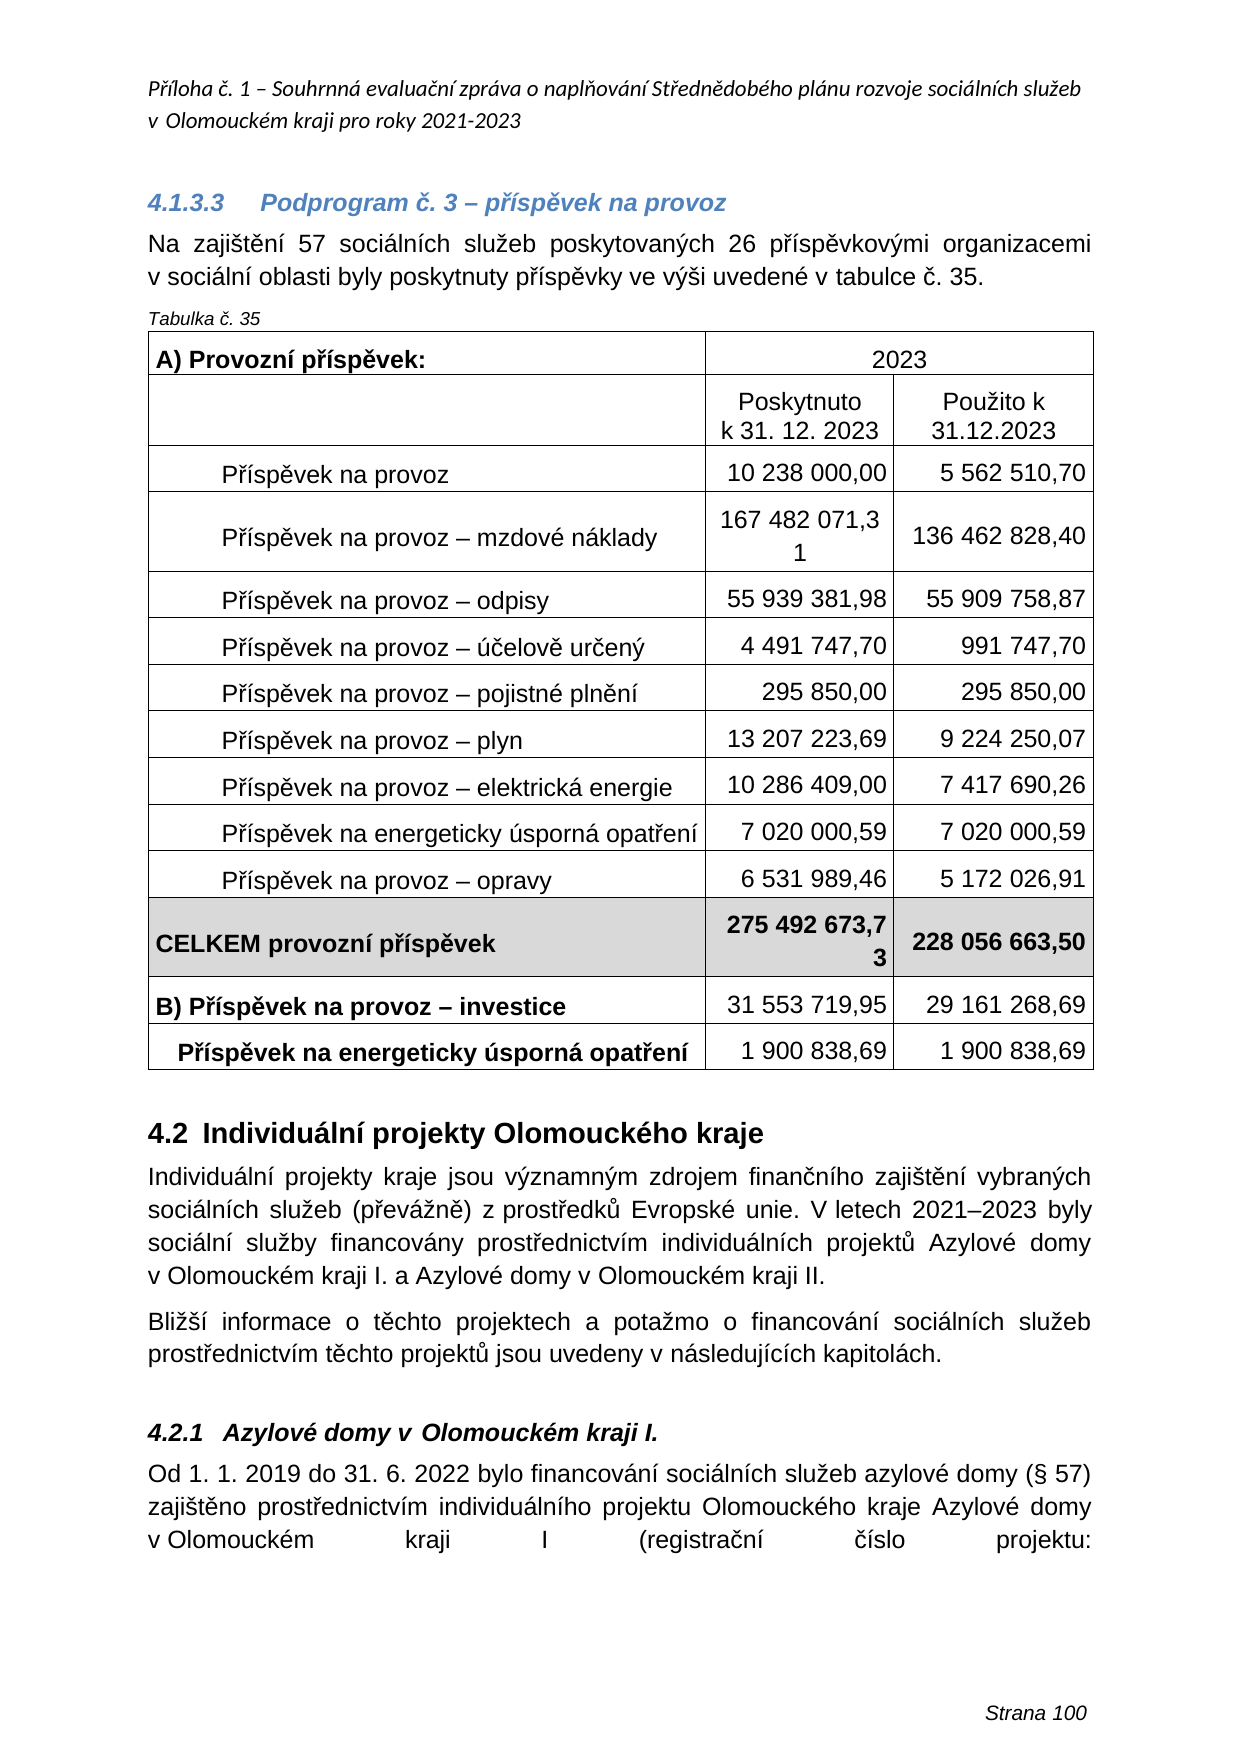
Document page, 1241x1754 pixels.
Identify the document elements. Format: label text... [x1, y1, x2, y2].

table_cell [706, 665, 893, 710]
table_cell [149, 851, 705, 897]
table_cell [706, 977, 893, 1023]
list Individuální projekty Olomouckého kraje [148, 1116, 1093, 1149]
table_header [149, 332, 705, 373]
text Tabulka č. 35 [148, 307, 1093, 329]
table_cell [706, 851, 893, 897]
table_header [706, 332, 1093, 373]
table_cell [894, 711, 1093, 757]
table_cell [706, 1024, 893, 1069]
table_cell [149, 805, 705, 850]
text Na zajištění 57 sociálních služeb poskytovaných 26 příspěvkovými organizacemi v sociální oblasti byly poskytnuty příspěvky ve výši uvedené v tabulce č. 35. [148, 229, 1093, 291]
list Podprogram č. 3 – příspěvek na provoz [148, 188, 1093, 216]
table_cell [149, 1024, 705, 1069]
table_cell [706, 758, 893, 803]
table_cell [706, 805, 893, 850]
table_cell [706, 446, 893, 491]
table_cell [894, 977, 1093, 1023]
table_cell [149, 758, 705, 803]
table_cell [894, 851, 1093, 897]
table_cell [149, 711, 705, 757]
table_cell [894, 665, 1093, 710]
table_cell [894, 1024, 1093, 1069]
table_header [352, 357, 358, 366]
list Azylové domy v Olomouckém kraji I. [148, 1418, 1093, 1447]
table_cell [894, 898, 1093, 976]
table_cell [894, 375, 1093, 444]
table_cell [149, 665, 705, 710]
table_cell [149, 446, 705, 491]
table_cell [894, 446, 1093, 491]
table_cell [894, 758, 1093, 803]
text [148, 1459, 1093, 1554]
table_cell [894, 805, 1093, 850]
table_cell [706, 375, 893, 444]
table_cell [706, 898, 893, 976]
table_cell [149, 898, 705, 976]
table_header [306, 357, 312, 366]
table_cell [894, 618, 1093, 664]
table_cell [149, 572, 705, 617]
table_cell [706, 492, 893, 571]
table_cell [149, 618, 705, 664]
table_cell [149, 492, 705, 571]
text Individuální projekty kraje jsou významným zdrojem finančního zajištění vybraných sociálních služeb (převážně) z prostředků Evropské unie. V letech 2021–2023 byly sociální služby financovány prostřednictvím individuálních projektů Azylové domy v Olomouckém kraji I. a Azylové domy v Olomouckém kraji II. [148, 1162, 1093, 1290]
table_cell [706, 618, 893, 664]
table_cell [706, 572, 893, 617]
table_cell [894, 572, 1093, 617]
text Bližší informace o těchto projektech a potažmo o financování sociálních služeb prostřednictvím těchto projektů jsou uvedeny v následujících kapitolách. [148, 1306, 1093, 1368]
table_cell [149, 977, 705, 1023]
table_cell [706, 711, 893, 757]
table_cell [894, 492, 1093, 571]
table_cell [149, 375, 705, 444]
